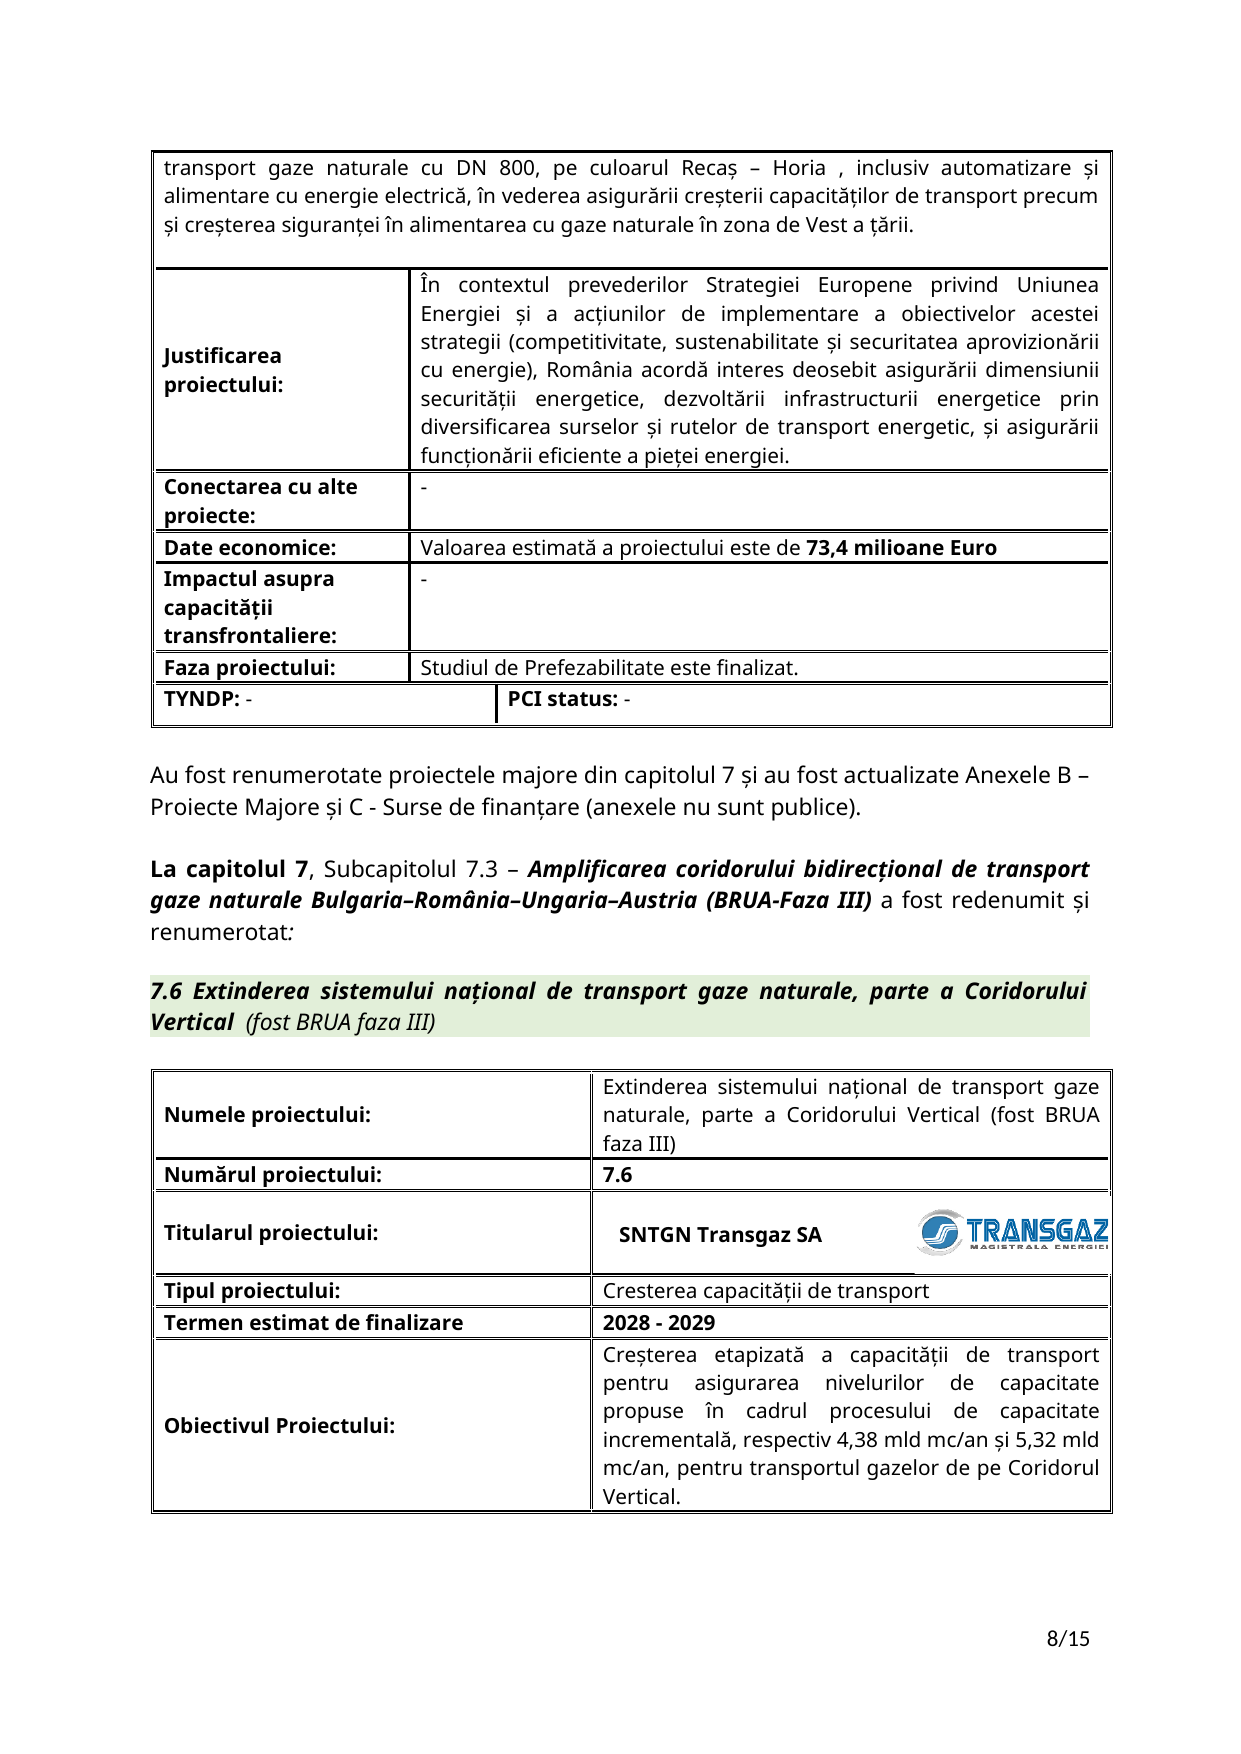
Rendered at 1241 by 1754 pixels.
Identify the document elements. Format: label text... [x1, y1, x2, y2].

table_cell - [411, 469, 1110, 529]
table_cell Justificarea proiectului: [154, 267, 408, 469]
table_cell Titularul proiectului: [152, 1189, 591, 1273]
table_cell Studiul de Prefezabilitate este finalizat. [411, 650, 1110, 681]
table_cell Termen estimat de finalizare [152, 1305, 591, 1336]
table_cell Obiectivul Proiectului: [154, 1336, 591, 1510]
table_cell Date economice: [154, 529, 408, 561]
table_cell În contextul prevederilor Strategiei Europene privind Uniunea Energiei și a acțiunilor de implementare a obiectivelor acestei strategii (competitivitate, sustenabilitate și securitatea aprovizionării cu energie), România acordă interes deosebit asigurării dimensiunii securității energetice, dezvoltării infrastructurii energetice prin diversificarea surselor și rutelor de transport energetic, și asigurării funcționării eficiente a pieței energiei. [411, 267, 1110, 469]
table_cell 2028 - 2029 [591, 1305, 1111, 1336]
picture [914, 1196, 1112, 1274]
table_cell TYNDP: - [154, 681, 496, 725]
table_cell - [411, 561, 1110, 649]
table_cell Numărul proiectului: [154, 1157, 590, 1189]
table_cell 7.6 [593, 1157, 1110, 1189]
table_cell Tipul proiectului: [154, 1273, 590, 1305]
text Au fost renumerotate proiectele majore din capitolul 7 și au fost actualizate Anexele B – Proiecte Majore și C - Surse de finanțare (anexele nu sunt publice). [150, 759, 1090, 822]
table_cell Conectarea cu alte proiecte: [154, 469, 408, 529]
table_cell Cresterea capacității de transport [593, 1274, 1110, 1305]
table_cell Valoarea estimată a proiectului este de 73,4 milioane Euro [411, 529, 1110, 561]
text 7.6 Extinderea sistemului național de transport gaze naturale, parte a Coridorului Vertical (fost BRUA faza III) [150, 975, 1090, 1037]
table_cell Impactul asupra capacității transfrontaliere: [154, 561, 408, 649]
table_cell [154, 153, 1110, 267]
table_cell PCI status: - [496, 681, 1110, 725]
table_cell SNTGN Transgaz SA [591, 1189, 1111, 1273]
table_header Extinderea sistemului național de transport gaze naturale, parte a Coridorului Vertical (fost BRUA faza III) [591, 1072, 1110, 1157]
subtitle La capitolul 7, Subcapitolul 7.3 – Amplificarea coridorului bidirecțional de transport gaze naturale Bulgaria–România–Ungaria–Austria (BRUA-Faza III) a fost redenumit și renumerotat: [150, 853, 1090, 947]
table_cell Faza proiectului: [154, 650, 408, 681]
table_header Numele proiectului: [154, 1072, 591, 1157]
